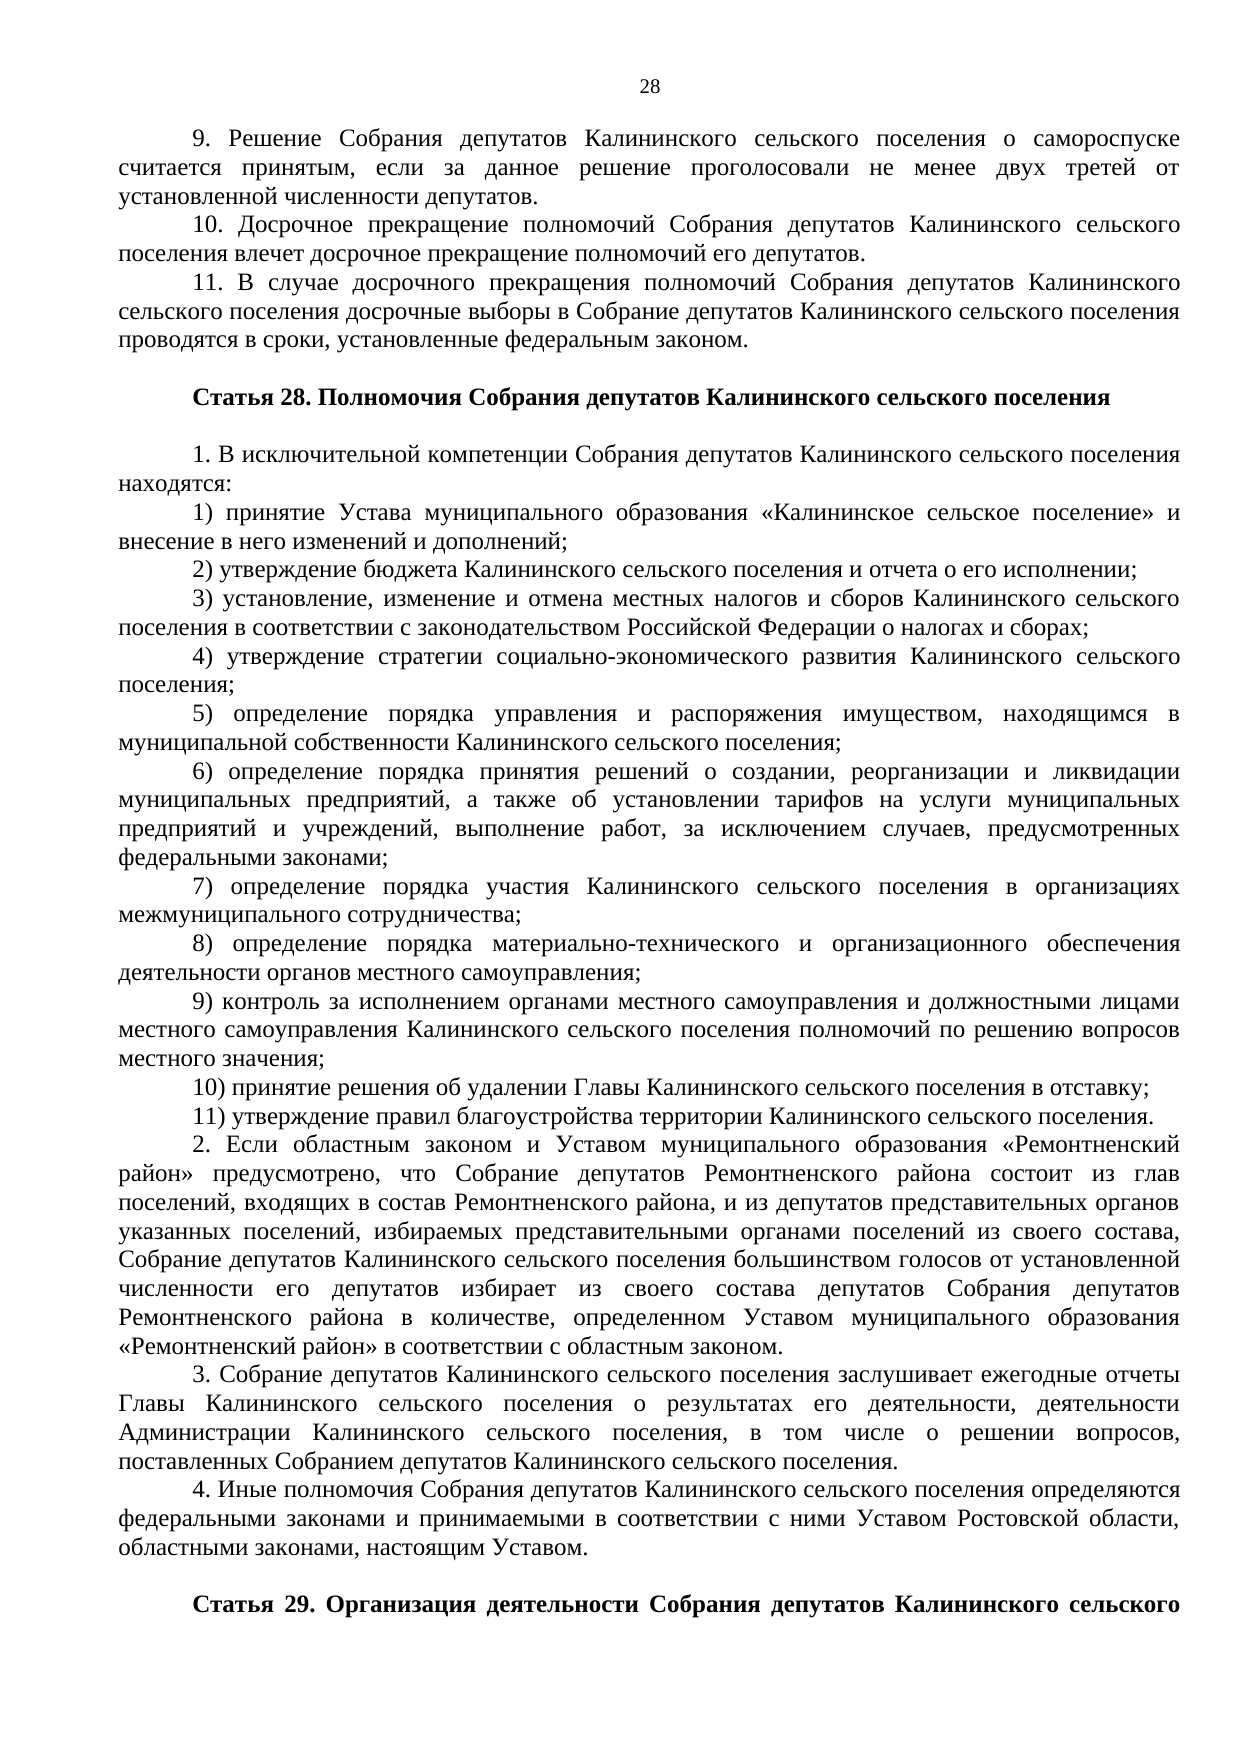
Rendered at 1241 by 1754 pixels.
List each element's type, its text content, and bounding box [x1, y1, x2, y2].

text 6) определение порядка принятия решений о создании, реорганизации и ликвидации муниципальных предприятий, а также об установлении тарифов на услуги муниципальных предприятий и учреждений, выполнение работ, за исключением случаев, предусмотренных федеральными законами; [118, 756, 1181, 871]
text 9) контроль за исполнением органами местного самоуправления и должностными лицами местного самоуправления Калининского сельского поселения полномочий по решению вопросов местного значения; [118, 986, 1181, 1072]
text 10. Досрочное прекращение полномочий Собрания депутатов Калининского сельского поселения влечет досрочное прекращение полномочий его депутатов. [118, 209, 1181, 267]
text 3. Собрание депутатов Калининского сельского поселения заслушивает ежегодные отчеты Главы Калининского сельского поселения о результатах его деятельности, деятельности Администрации Калининского сельского поселения, в том числе о решении вопросов, поставленных Собранием депутатов Калининского сельского поселения. [118, 1359, 1181, 1474]
text 11) утверждение правил благоустройства территории Калининского сельского поселения. [118, 1101, 1181, 1129]
text 3) установление, изменение и отмена местных налогов и сборов Калининского сельского поселения в соответствии с законодательством Российской Федерации о налогах и сборах; [118, 583, 1181, 641]
text 2. Если областным законом и Уставом муниципального образования «Ремонтненский район» предусмотрено, что Собрание депутатов Ремонтненского района состоит из глав поселений, входящих в состав Ремонтненского района, и из депутатов представительных органов указанных поселений, избираемых представительными органами поселений из своего состава, Собрание депутатов Калининского сельского поселения большинством голосов от установленной численности его депутатов избирает из своего состава депутатов Собрания депутатов Ремонтненского района в количестве, определенном Уставом муниципального образования «Ремонтненский район» в соответствии с областным законом. [118, 1129, 1181, 1359]
text 7) определение порядка участия Калининского сельского поселения в организациях межмуниципального сотрудничества; [118, 871, 1181, 928]
text 4. Иные полномочия Собрания депутатов Калининского сельского поселения определяются федеральными законами и принимаемыми в соответствии с ними Уставом Ростовской области, областными законами, настоящим Уставом. [118, 1474, 1181, 1561]
text 10) принятие решения об удалении Главы Калининского сельского поселения в отставку; [118, 1072, 1181, 1101]
text Статья 28. Полномочия Собрания депутатов Калининского сельского поселения [118, 382, 1181, 411]
text 9. Решение Собрания депутатов Калининского сельского поселения о самороспуске считается принятым, если за данное решение проголосовали не менее двух третей от установленной численности депутатов. [118, 123, 1181, 209]
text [118, 1589, 1181, 1618]
text 4) утверждение стратегии социально-экономического развития Калининского сельского поселения; [118, 641, 1181, 698]
text 11. В случае досрочного прекращения полномочий Собрания депутатов Калининского сельского поселения досрочные выборы в Собрание депутатов Калининского сельского поселения проводятся в сроки, установленные федеральным законом. [118, 267, 1181, 353]
text 1. В исключительной компетенции Собрания депутатов Калининского сельского поселения находятся: [118, 439, 1181, 497]
text 8) определение порядка материально-технического и организационного обеспечения деятельности органов местного самоуправления; [118, 928, 1181, 986]
text 2) утверждение бюджета Калининского сельского поселения и отчета о его исполнении; [118, 554, 1181, 583]
text 1) принятие Устава муниципального образования «Калининское сельское поселение» и внесение в него изменений и дополнений; [118, 497, 1181, 554]
text 5) определение порядка управления и распоряжения имуществом, находящимся в муниципальной собственности Калининского сельского поселения; [118, 698, 1181, 756]
